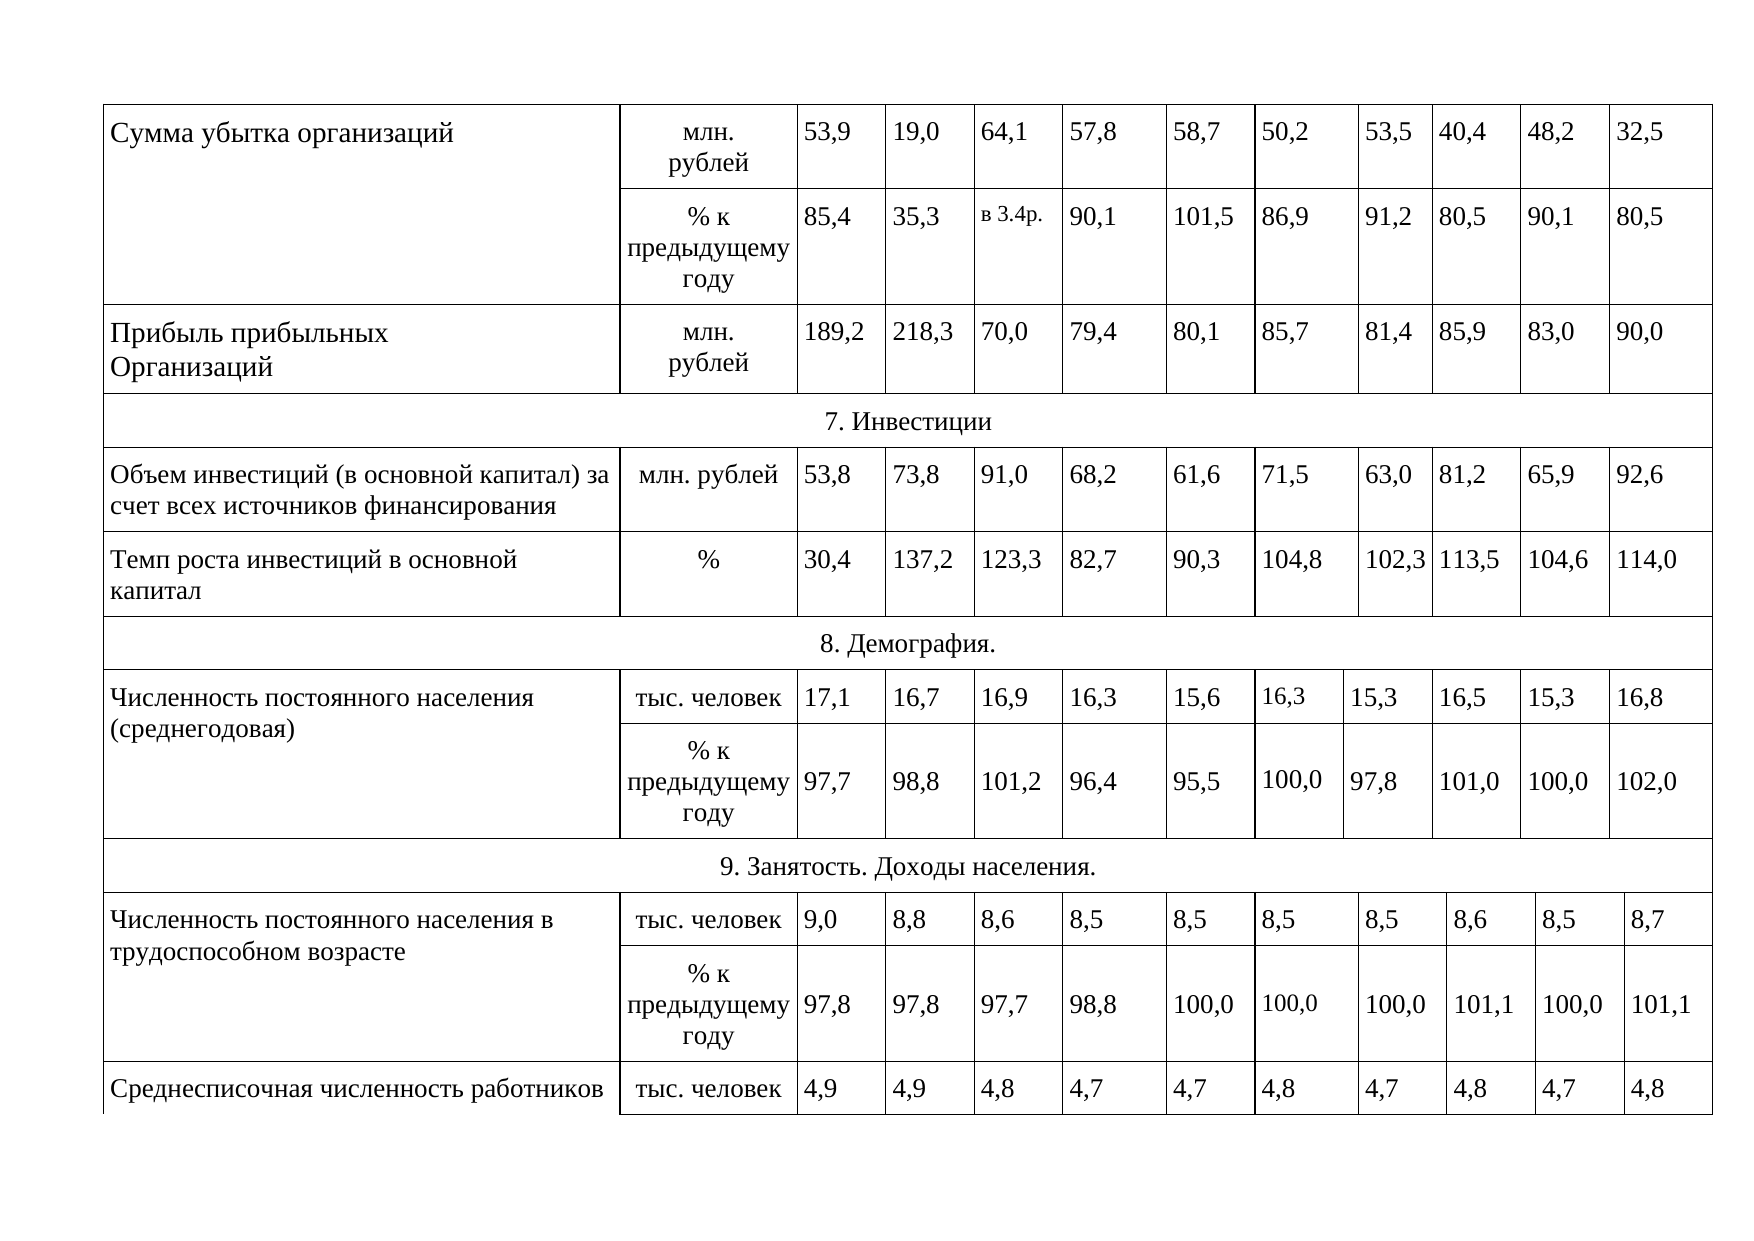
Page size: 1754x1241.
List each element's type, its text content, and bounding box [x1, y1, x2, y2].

table_cell 4,9 [798, 1062, 885, 1114]
table_cell 16,5 [1433, 670, 1520, 723]
table_cell 16,3 [1256, 670, 1343, 723]
table_cell % к предыдущему году [621, 724, 797, 838]
table_cell 16,8 [1610, 670, 1712, 723]
table_cell 90,0 [1610, 305, 1712, 393]
table_cell 97,8 [886, 946, 974, 1061]
table_cell 4,7 [1536, 1062, 1624, 1114]
table_cell 104,8 [1256, 532, 1358, 616]
table_cell 102,0 [1610, 724, 1712, 838]
table_cell 15,6 [1167, 670, 1254, 723]
table_cell 100,0 [1521, 724, 1609, 838]
table_cell тыс. человек [621, 670, 797, 723]
table_cell 63,0 [1359, 448, 1432, 531]
table_cell 97,8 [798, 946, 885, 1061]
table_cell 100,0 [1167, 946, 1254, 1061]
table_cell 81,4 [1359, 305, 1432, 393]
table_cell 40,4 [1433, 105, 1520, 188]
table_cell 91,0 [975, 448, 1062, 531]
table_cell 85,4 [798, 189, 885, 304]
table_cell 73,8 [886, 448, 974, 531]
table_cell тыс. человек [621, 1062, 797, 1114]
table_cell 8,8 [886, 893, 974, 945]
table_cell 85,9 [1433, 305, 1520, 393]
table_cell 92,6 [1610, 448, 1712, 531]
table_cell 32,5 [1610, 105, 1712, 188]
table_cell Объем инвестиций (в основной капитал) за счет всех источников финансирования [104, 448, 619, 531]
table_cell 8,5 [1256, 893, 1358, 945]
table_cell 64,1 [975, 105, 1062, 188]
table_cell 68,2 [1063, 448, 1166, 531]
table_cell 4,7 [1167, 1062, 1254, 1114]
table_cell 90,1 [1521, 189, 1609, 304]
table_cell 90,3 [1167, 532, 1254, 616]
table_cell 123,3 [975, 532, 1062, 616]
table_cell 8. Демография. [104, 617, 1712, 669]
table_cell 189,2 [798, 305, 885, 393]
table_cell Прибыль прибыльных Организаций [104, 305, 619, 393]
table_cell 35,3 [886, 189, 974, 304]
table_cell 95,5 [1167, 724, 1254, 838]
table_cell 104,6 [1521, 532, 1609, 616]
table_cell 101,2 [975, 724, 1062, 838]
table_cell 97,8 [1344, 724, 1432, 838]
table_cell 16,7 [886, 670, 974, 723]
table_cell 15,3 [1344, 670, 1432, 723]
table_cell 53,9 [798, 105, 885, 188]
table_cell 4,8 [1256, 1062, 1358, 1114]
table_cell 4,9 [886, 1062, 974, 1114]
table_cell 100,0 [1359, 946, 1446, 1061]
table_cell 65,9 [1521, 448, 1609, 531]
table_cell Темп роста инвестиций в основной капитал [104, 532, 619, 616]
table_cell % к предыдущему году [621, 946, 797, 1061]
table_cell 16,9 [975, 670, 1062, 723]
table_cell 50,2 [1256, 105, 1358, 188]
table_cell 4,7 [1063, 1062, 1166, 1114]
table_cell млн. рублей [621, 105, 797, 188]
table_cell 4,8 [975, 1062, 1062, 1114]
table_cell 57,8 [1063, 105, 1166, 188]
table_cell 114,0 [1610, 532, 1712, 616]
table_cell Численность постоянного населения в трудоспособном возрасте [104, 893, 619, 1061]
table_cell 79,4 [1063, 305, 1166, 393]
table_cell млн. рублей [621, 305, 797, 393]
table_cell 100,0 [1256, 946, 1358, 1061]
table_cell 137,2 [886, 532, 974, 616]
table_cell 48,2 [1521, 105, 1609, 188]
table_cell 9. Занятость. Доходы населения. [104, 839, 1712, 892]
table_cell 86,9 [1256, 189, 1358, 304]
table_cell 16,3 [1063, 670, 1166, 723]
table_cell в 3.4р. [975, 189, 1062, 304]
table_cell 4,8 [1625, 1062, 1712, 1114]
table_cell 8,5 [1536, 893, 1624, 945]
table_cell 8,7 [1625, 893, 1712, 945]
table_cell 98,8 [886, 724, 974, 838]
table_cell 7. Инвестиции [104, 394, 1712, 447]
table_cell 15,3 [1521, 670, 1609, 723]
table_cell 58,7 [1167, 105, 1254, 188]
table_cell тыс. человек [621, 893, 797, 945]
table_cell 8,5 [1063, 893, 1166, 945]
table_cell 101,5 [1167, 189, 1254, 304]
table_cell % [621, 532, 797, 616]
table_cell 8,5 [1167, 893, 1254, 945]
table_cell 91,2 [1359, 189, 1432, 304]
table_cell 61,6 [1167, 448, 1254, 531]
table_cell 8,6 [975, 893, 1062, 945]
table_cell 8,5 [1359, 893, 1446, 945]
table_cell 4,8 [1447, 1062, 1535, 1114]
table_cell 80,5 [1433, 189, 1520, 304]
table_cell 8,6 [1447, 893, 1535, 945]
table_cell 82,7 [1063, 532, 1166, 616]
table_cell 98,8 [1063, 946, 1166, 1061]
table_cell 90,1 [1063, 189, 1166, 304]
table_cell 80,5 [1610, 189, 1712, 304]
table_cell 71,5 [1256, 448, 1358, 531]
table_cell % к предыдущему году [621, 189, 797, 304]
table_cell 4,7 [1359, 1062, 1446, 1114]
table_cell 85,7 [1256, 305, 1358, 393]
table_cell 53,5 [1359, 105, 1432, 188]
table_cell 102,3 [1359, 532, 1432, 616]
table_cell 96,4 [1063, 724, 1166, 838]
table_cell 101,0 [1433, 724, 1520, 838]
table_cell 100,0 [1536, 946, 1624, 1061]
table_cell 101,1 [1447, 946, 1535, 1061]
table_cell 218,3 [886, 305, 974, 393]
table_cell 17,1 [798, 670, 885, 723]
table_cell Сумма убытка организаций [104, 105, 619, 304]
table_cell 30,4 [798, 532, 885, 616]
table_cell 81,2 [1433, 448, 1520, 531]
table_cell Численность постоянного населения (среднегодовая) [104, 670, 619, 838]
table_cell 113,5 [1433, 532, 1520, 616]
table_cell 100,0 [1256, 724, 1343, 838]
table_cell 9,0 [798, 893, 885, 945]
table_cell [104, 1062, 619, 1114]
table_cell 97,7 [975, 946, 1062, 1061]
table_cell 80,1 [1167, 305, 1254, 393]
table_cell 19,0 [886, 105, 974, 188]
table_cell 83,0 [1521, 305, 1609, 393]
table_cell млн. рублей [621, 448, 797, 531]
table_cell 70,0 [975, 305, 1062, 393]
table_cell 101,1 [1625, 946, 1712, 1061]
table_cell 97,7 [798, 724, 885, 838]
table_cell 53,8 [798, 448, 885, 531]
